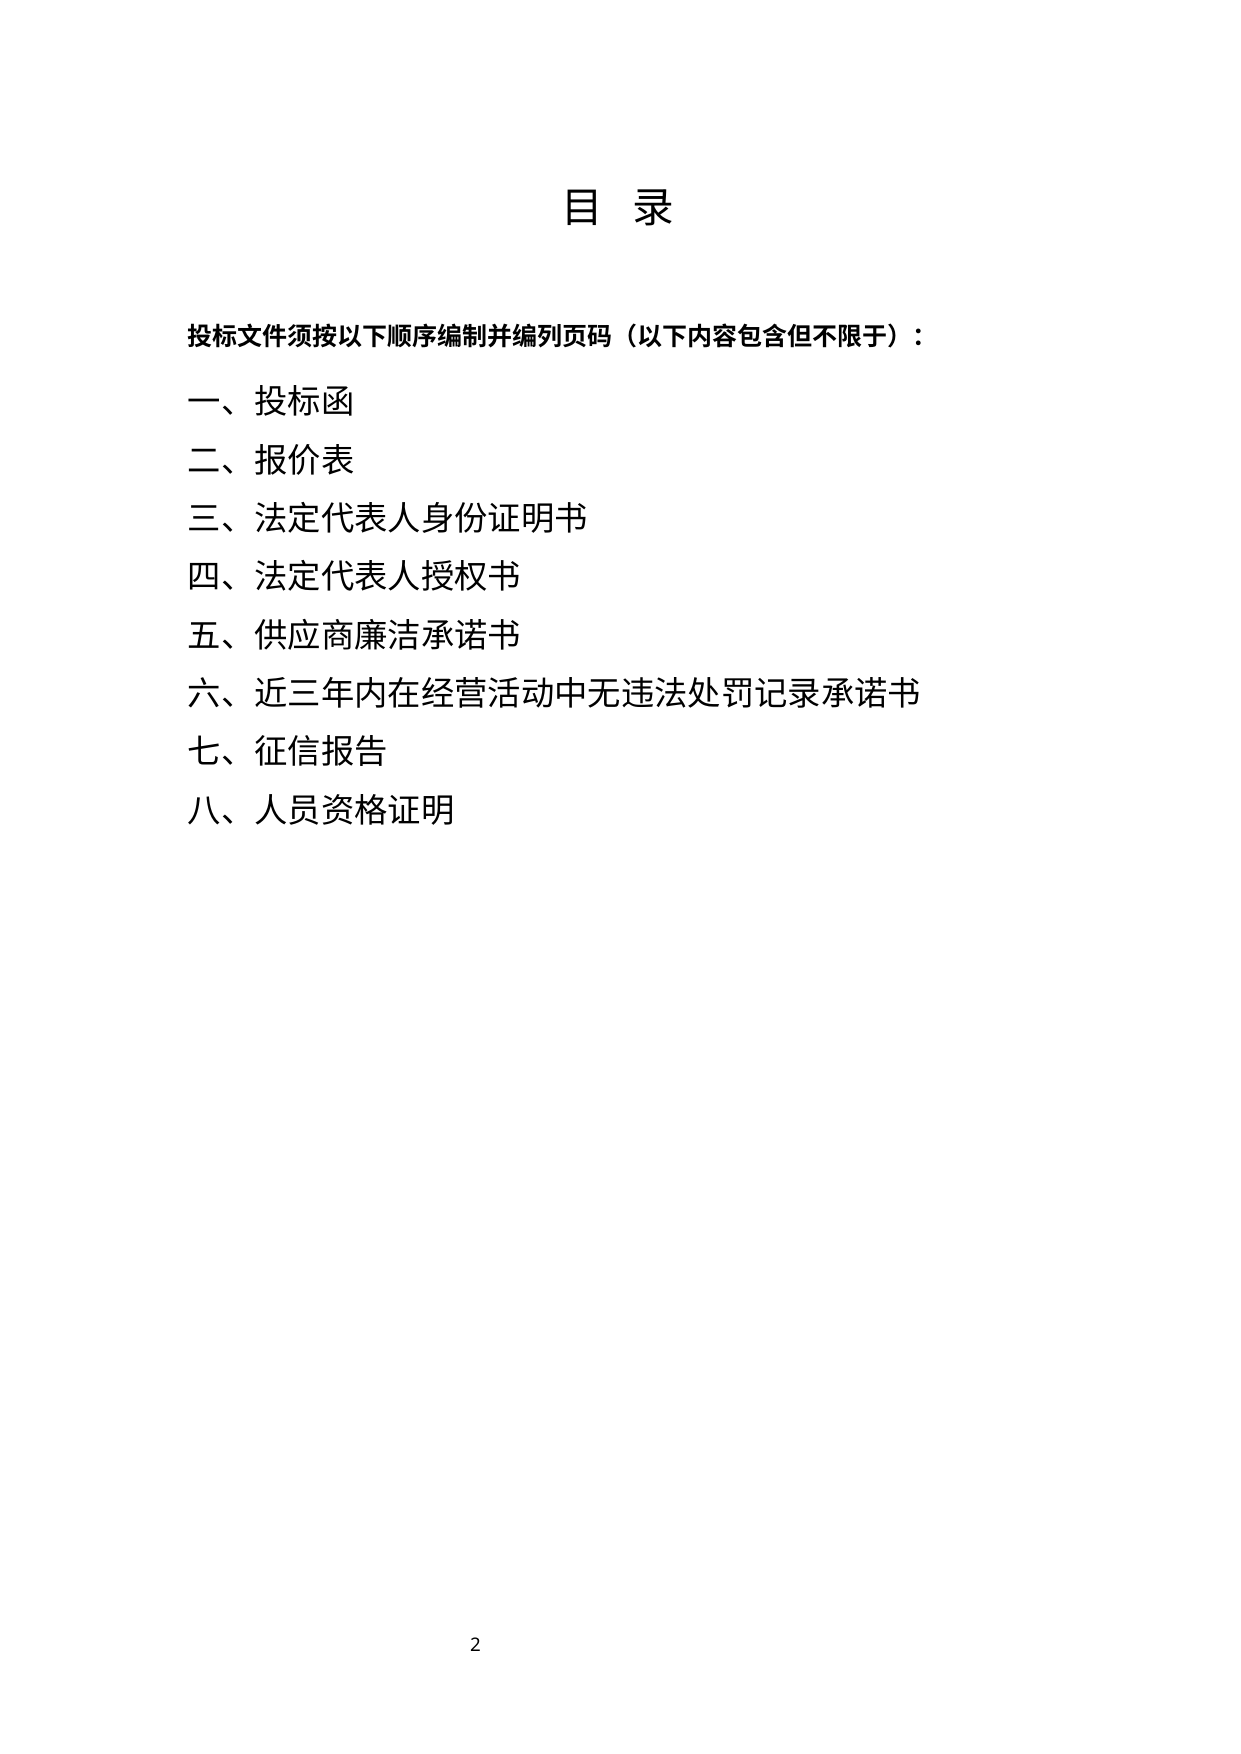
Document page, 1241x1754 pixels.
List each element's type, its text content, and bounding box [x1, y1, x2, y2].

text 四、法定代表人授权书 [187, 542, 1053, 600]
text 目 录 [187, 172, 1053, 237]
text 六、近三年内在经营活动中无违法处罚记录承诺书 [187, 659, 1053, 717]
text 八、人员资格证明 [187, 775, 1053, 840]
list 投标函 [187, 367, 1053, 425]
text 七、征信报告 [187, 717, 1053, 775]
text 五、供应商廉洁承诺书 [187, 600, 1053, 659]
list 报价表 [187, 425, 1053, 484]
text 投标文件须按以下顺序编制并编列页码（以下内容包含但不限于）： [187, 302, 1053, 367]
text 三、法定代表人身份证明书 [187, 484, 1053, 542]
